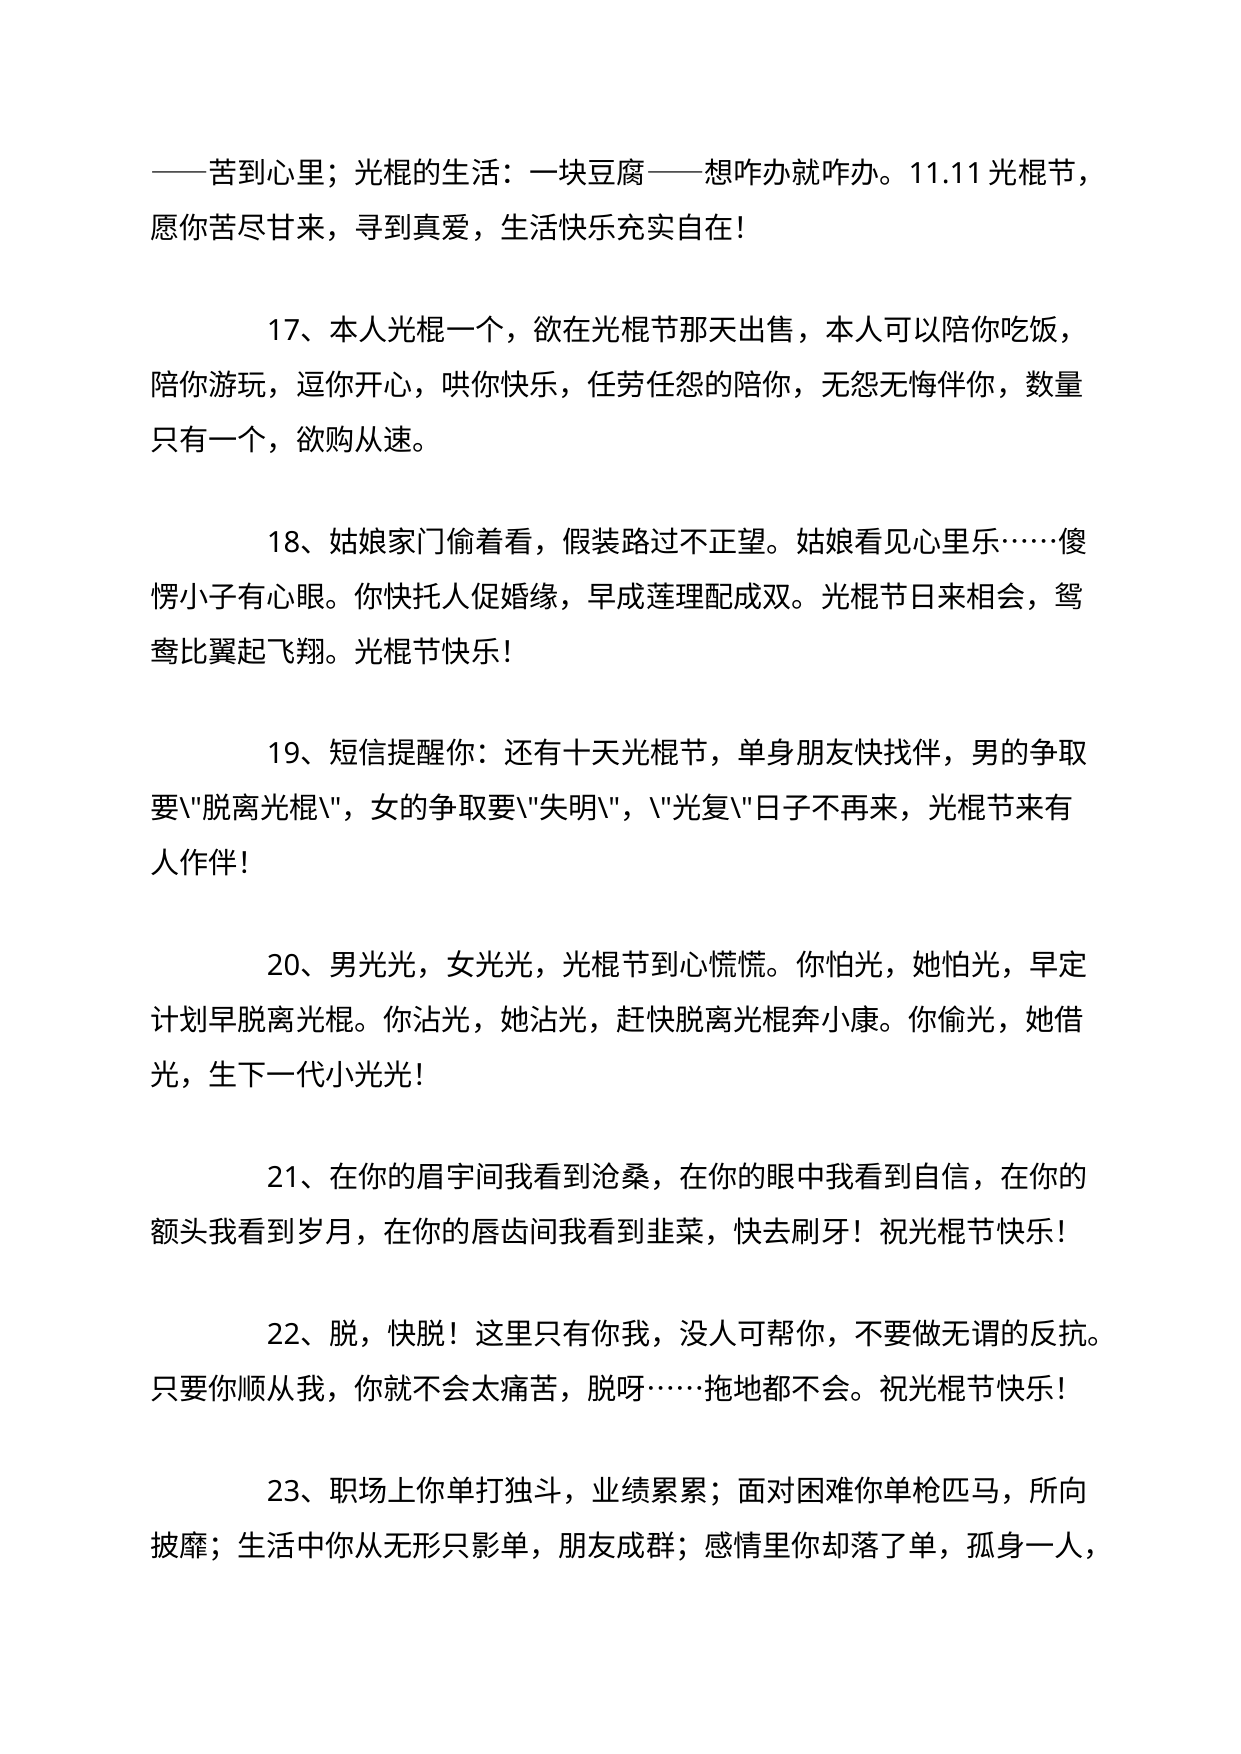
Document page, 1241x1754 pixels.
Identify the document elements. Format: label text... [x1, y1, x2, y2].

text 22、脱，快脱！这里只有你我，没人可帮你，不要做无谓的反抗。只要你顺从我，你就不会太痛苦，脱呀……拖地都不会。祝光棍节快乐！ [150, 1310, 1090, 1408]
text 18、姑娘家门偷着看，假装路过不正望。姑娘看见心里乐……傻愣小子有心眼。你快托人促婚缘，早成莲理配成双。光棍节日来相会，鸳鸯比翼起飞翔。光棍节快乐！ [150, 518, 1090, 671]
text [150, 1467, 1090, 1564]
text 20、男光光，女光光，光棍节到心慌慌。你怕光，她怕光，早定计划早脱离光棍。你沾光，她沾光，赶快脱离光棍奔小康。你偷光，她借光，生下一代小光光！ [150, 942, 1090, 1094]
text 21、在你的眉宇间我看到沧桑，在你的眼中我看到自信，在你的额头我看到岁月，在你的唇齿间我看到韭菜，快去刷牙！祝光棍节快乐！ [150, 1153, 1090, 1251]
text 17、本人光棍一个，欲在光棍节那天出售，本人可以陪你吃饭，陪你游玩，逗你开心，哄你快乐，任劳任怨的陪你，无怨无悔伴你，数量只有一个，欲购从速。 [150, 307, 1090, 459]
text 19、短信提醒你：还有十天光棍节，单身朋友快找伴，男的争取要\"脱离光棍\"，女的争取要\"失明\"，\"光复\"日子不再来，光棍节来有人作伴！ [150, 730, 1090, 882]
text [150, 150, 1090, 247]
